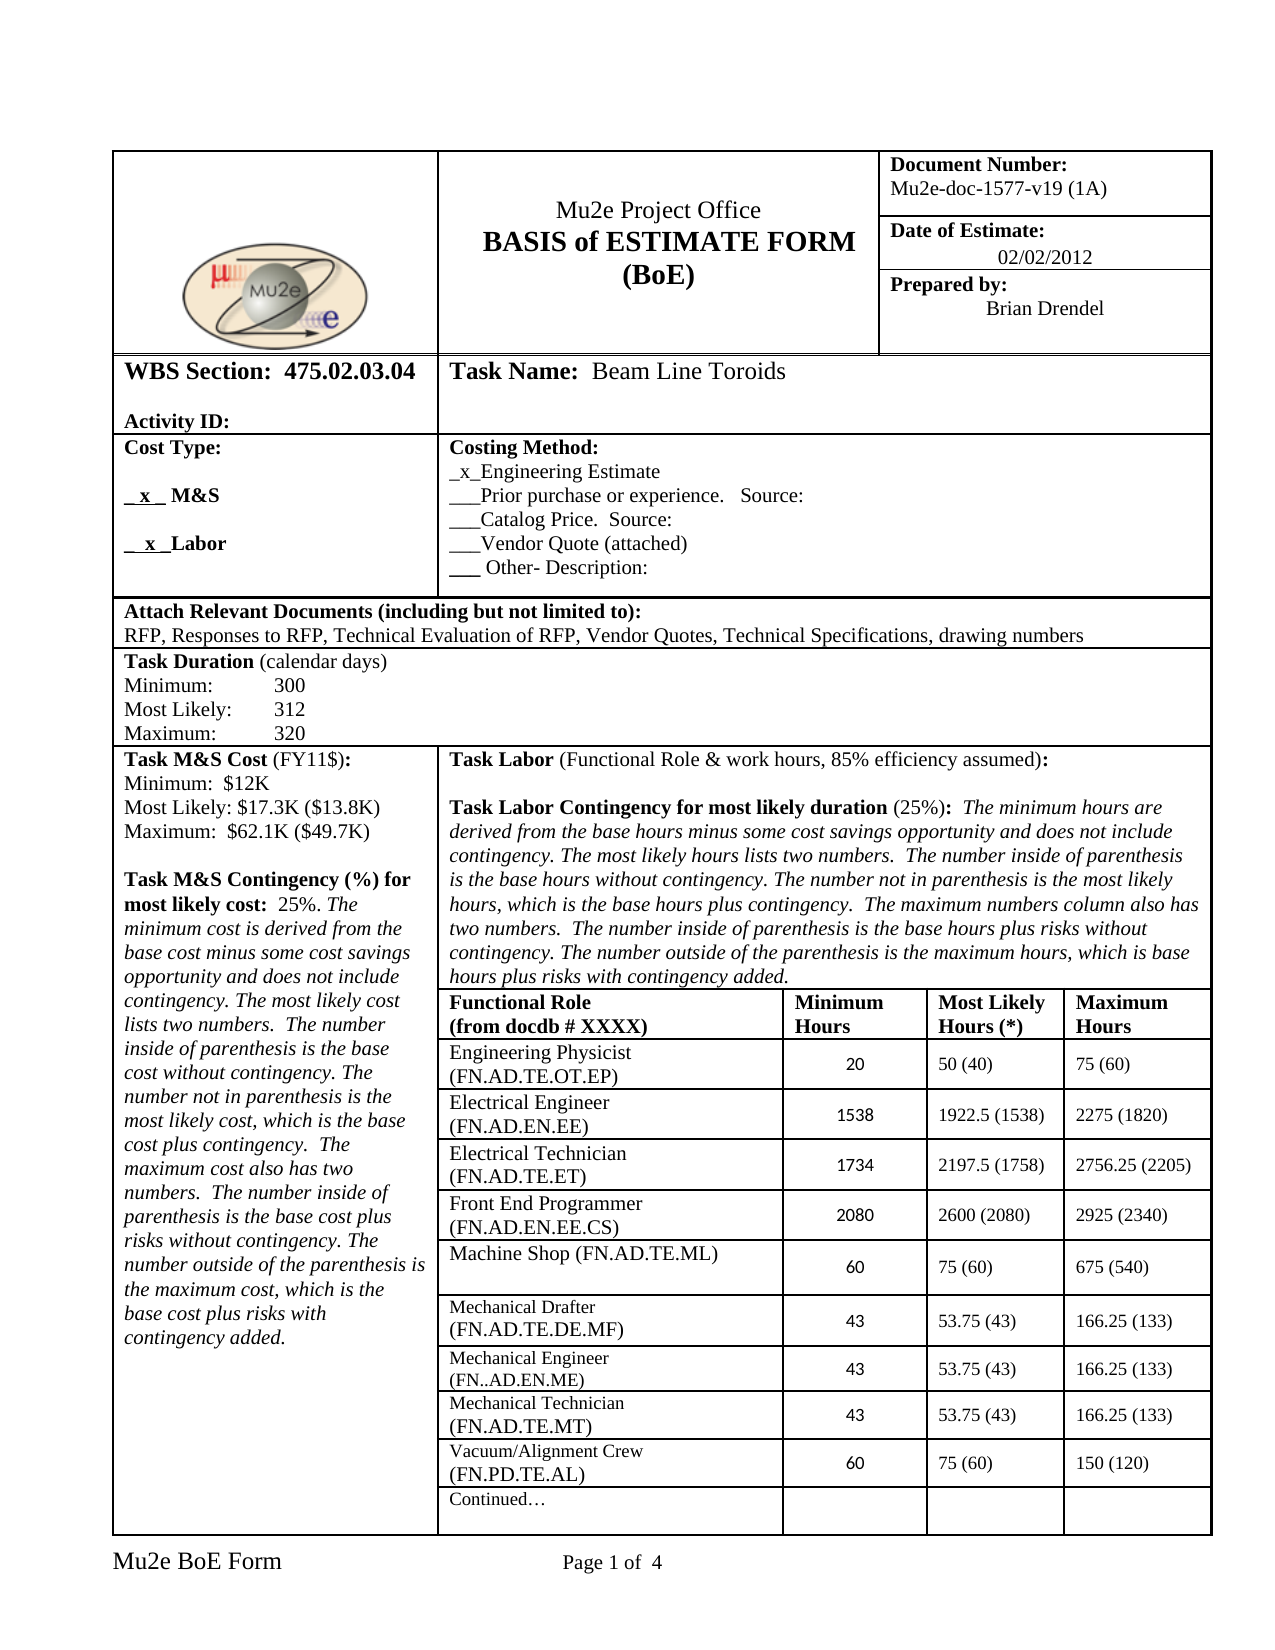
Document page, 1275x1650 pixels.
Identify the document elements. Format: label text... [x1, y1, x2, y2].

table_cell Maximum Hours [1065, 990, 1210, 1038]
table_cell 2756.25 (2205) [1065, 1140, 1210, 1188]
table_cell 75 (60) [928, 1440, 1063, 1486]
table_cell 2600 (2080) [928, 1191, 1063, 1239]
table_header Mu2e Project Office BASIS of ESTIMATE FORM (BoE) [439, 152, 878, 353]
table_cell 1734 [784, 1140, 926, 1188]
table_header [114, 152, 437, 353]
table_cell 150 (120) [1065, 1440, 1210, 1486]
table_cell 60 [784, 1241, 926, 1294]
table_cell [1065, 1488, 1210, 1533]
table_cell Prepared by: Brian Drendel [880, 270, 1210, 353]
table_cell Date of Estimate: [880, 217, 1210, 242]
table_cell 43 [784, 1347, 926, 1390]
table_cell 166.25 (133) [1065, 1296, 1210, 1345]
table_cell Task Name: Beam Line Toroids [439, 356, 1210, 433]
table_cell Electrical Technician (FN.AD.TE.ET) [439, 1140, 782, 1188]
table_cell Machine Shop (FN.AD.TE.ML) [439, 1241, 782, 1294]
table_cell Functional Role (from docdb # XXXX) [439, 990, 782, 1038]
table_cell 2197.5 (1758) [928, 1140, 1063, 1188]
table_cell Attach Relevant Documents (including but not limited to): RFP, Responses to RFP, Technical Evaluation of RFP, Vendor Quotes, Technical Specifications, drawing numbers [114, 599, 1210, 647]
table_cell Task Duration (calendar days) Minimum: 300 Most Likely: 312 Maximum: 320 [114, 649, 1210, 745]
table_cell 1538 [784, 1090, 926, 1138]
table_cell Mechanical Engineer (FN..AD.EN.ME) [439, 1347, 782, 1390]
table_cell [784, 1488, 926, 1533]
table_cell 20 [784, 1040, 926, 1088]
table_cell 675 (540) [1065, 1241, 1210, 1294]
table_cell Cost Type: _ x _ M&S _ x _Labor [114, 435, 437, 596]
table_cell Costing Method: _x_Engineering Estimate ___Prior purchase or experience. Source: ___Catalog Price. Source: ___Vendor Quote (attached) ___ Other- Description: [439, 435, 1210, 596]
table_cell 53.75 (43) [928, 1296, 1063, 1345]
table_cell Mechanical Drafter (FN.AD.TE.DE.MF) [439, 1296, 782, 1345]
table_cell WBS Section: 475.02.03.04 Activity ID: [114, 356, 437, 433]
table_cell Engineering Physicist (FN.AD.TE.OT.EP) [439, 1040, 782, 1088]
table_cell 50 (40) [928, 1040, 1063, 1088]
table_cell 1922.5 (1538) [928, 1090, 1063, 1138]
table_cell 43 [784, 1296, 926, 1345]
table_header Document Number: Mu2e-doc-1577-v19 (1A) [880, 152, 1210, 214]
table_cell [928, 1488, 1063, 1533]
table_cell Mechanical Technician (FN.AD.TE.MT) [439, 1392, 782, 1438]
table_cell Electrical Engineer (FN.AD.EN.EE) [439, 1090, 782, 1138]
table_cell 53.75 (43) [928, 1392, 1063, 1438]
table_cell 2925 (2340) [1065, 1191, 1210, 1239]
table_cell Front End Programmer (FN.AD.EN.EE.CS) [439, 1191, 782, 1239]
table_cell 02/02/2012 [880, 242, 1210, 269]
table_cell 75 (60) [1065, 1040, 1210, 1088]
table_cell 166.25 (133) [1065, 1347, 1210, 1390]
table_cell 2080 [784, 1191, 926, 1239]
picture [180, 240, 371, 349]
table_cell Task M&S Cost (FY11$): Minimum: $12K Most Likely: $17.3K ($13.8K) Maximum: $62.1K ($49.7K) Task M&S Contingency (%) for most likely cost: 25%. The minimum cost is derived from the base cost minus some cost savings opportunity and does not include contingency. The most likely cost lists two numbers. The number inside of parenthesis is the base cost without contingency. The number not in parenthesis is the most likely cost, which is the base cost plus contingency. The maximum cost also has two numbers. The number inside of parenthesis is the base cost plus risks without contingency. The number outside of the parenthesis is the maximum cost, which is the base cost plus risks with contingency added. [114, 747, 437, 1533]
table_cell 60 [784, 1440, 926, 1486]
table_cell Vacuum/Alignment Crew (FN.PD.TE.AL) [439, 1440, 782, 1486]
table_cell Most Likely Hours (*) [928, 990, 1063, 1038]
table_cell 43 [784, 1392, 926, 1438]
table_cell Minimum Hours [784, 990, 926, 1038]
table_cell 166.25 (133) [1065, 1392, 1210, 1438]
table_cell Task Labor (Functional Role & work hours, 85% efficiency assumed): Task Labor Contingency for most likely duration (25%): The minimum hours are derived from the base hours minus some cost savings opportunity and does not include contingency. The most likely hours lists two numbers. The number inside of parenthesis is the base hours without contingency. The number not in parenthesis is the most likely hours, which is the base hours plus contingency. The maximum numbers column also has two numbers. The number inside of parenthesis is the base hours plus risks without contingency. The number outside of the parenthesis is the maximum hours, which is base hours plus risks with contingency added. [439, 747, 1210, 988]
table_cell Continued… [439, 1488, 782, 1533]
table_cell 2275 (1820) [1065, 1090, 1210, 1138]
table_cell 75 (60) [928, 1241, 1063, 1294]
table_cell 53.75 (43) [928, 1347, 1063, 1390]
